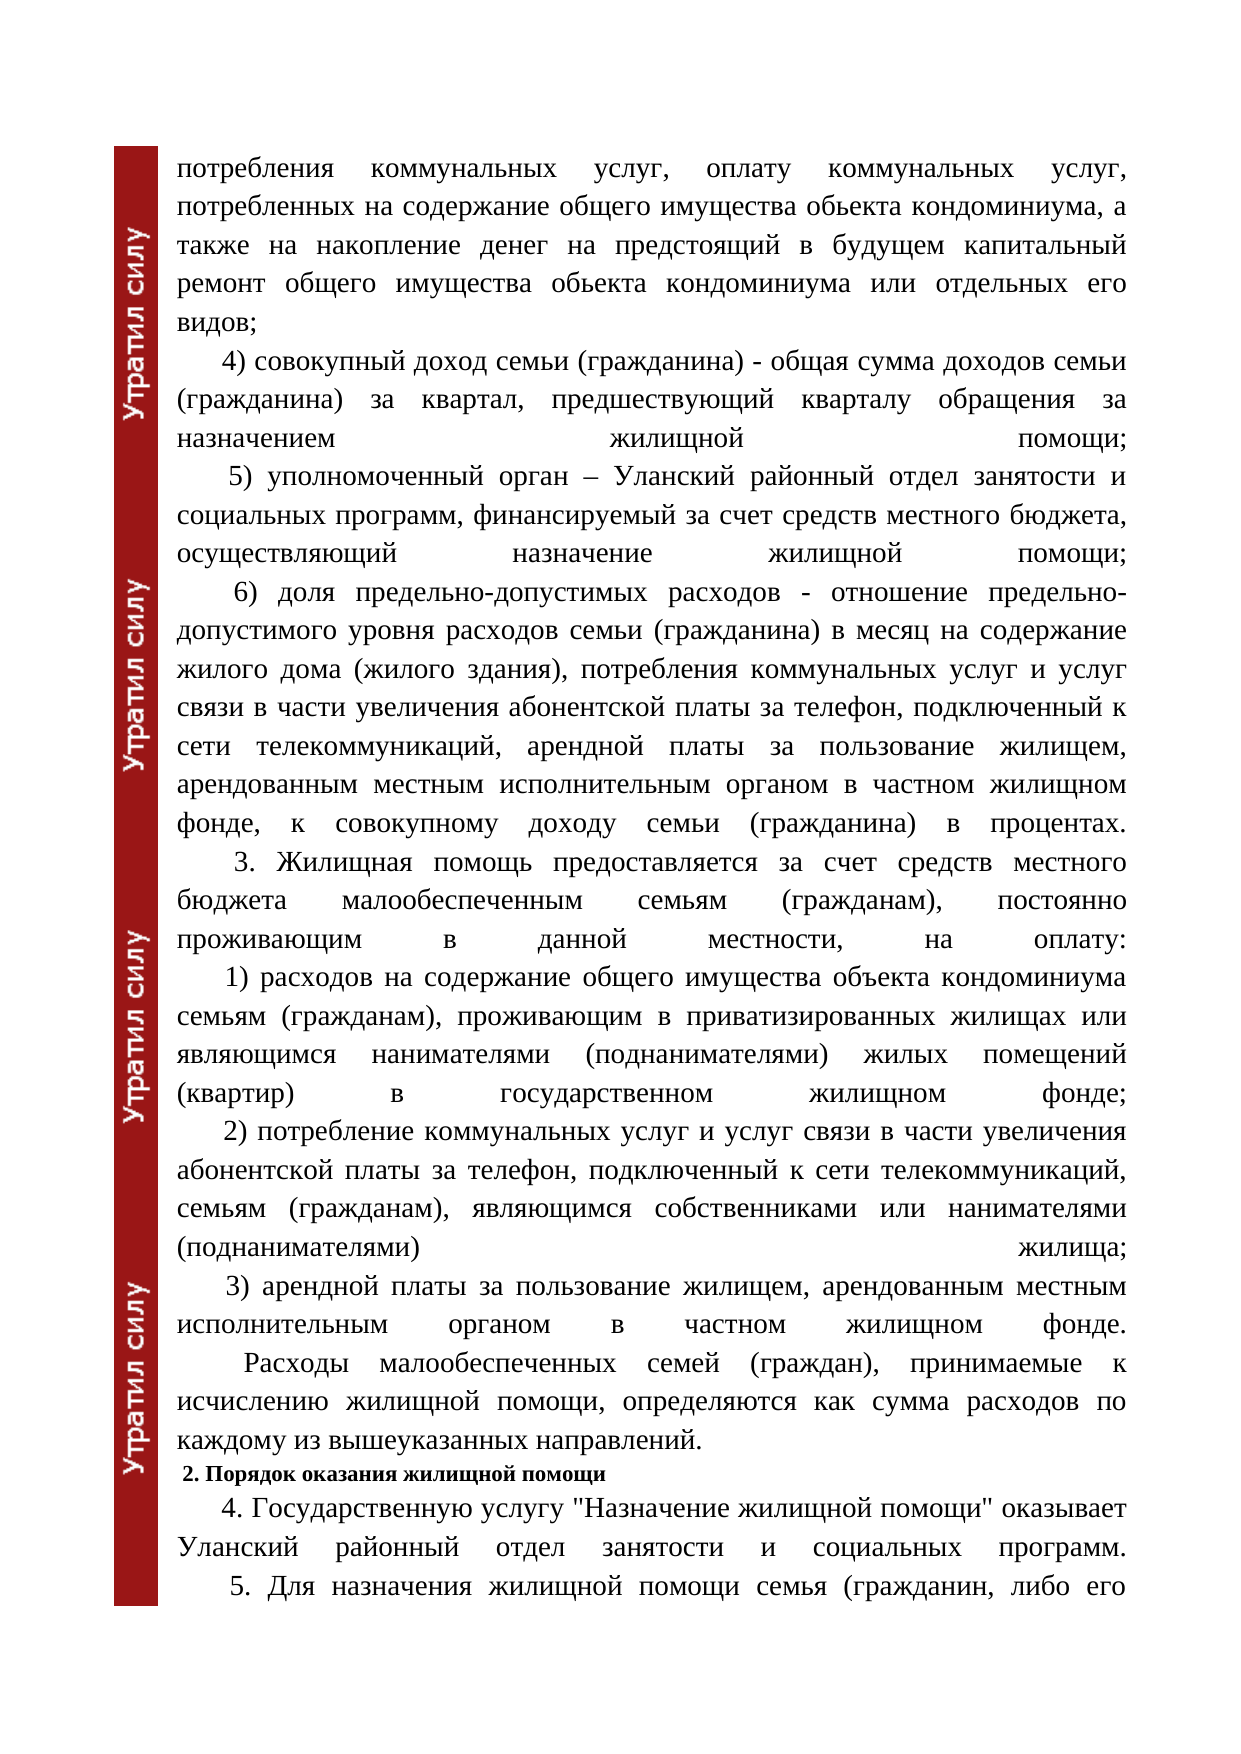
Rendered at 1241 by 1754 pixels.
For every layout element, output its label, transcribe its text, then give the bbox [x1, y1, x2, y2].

text 2. Порядок оказания жилищной помощи [112, 1460, 1128, 1487]
picture [114, 1455, 158, 1460]
picture [114, 1601, 158, 1606]
picture [114, 1487, 158, 1491]
picture [114, 146, 158, 150]
